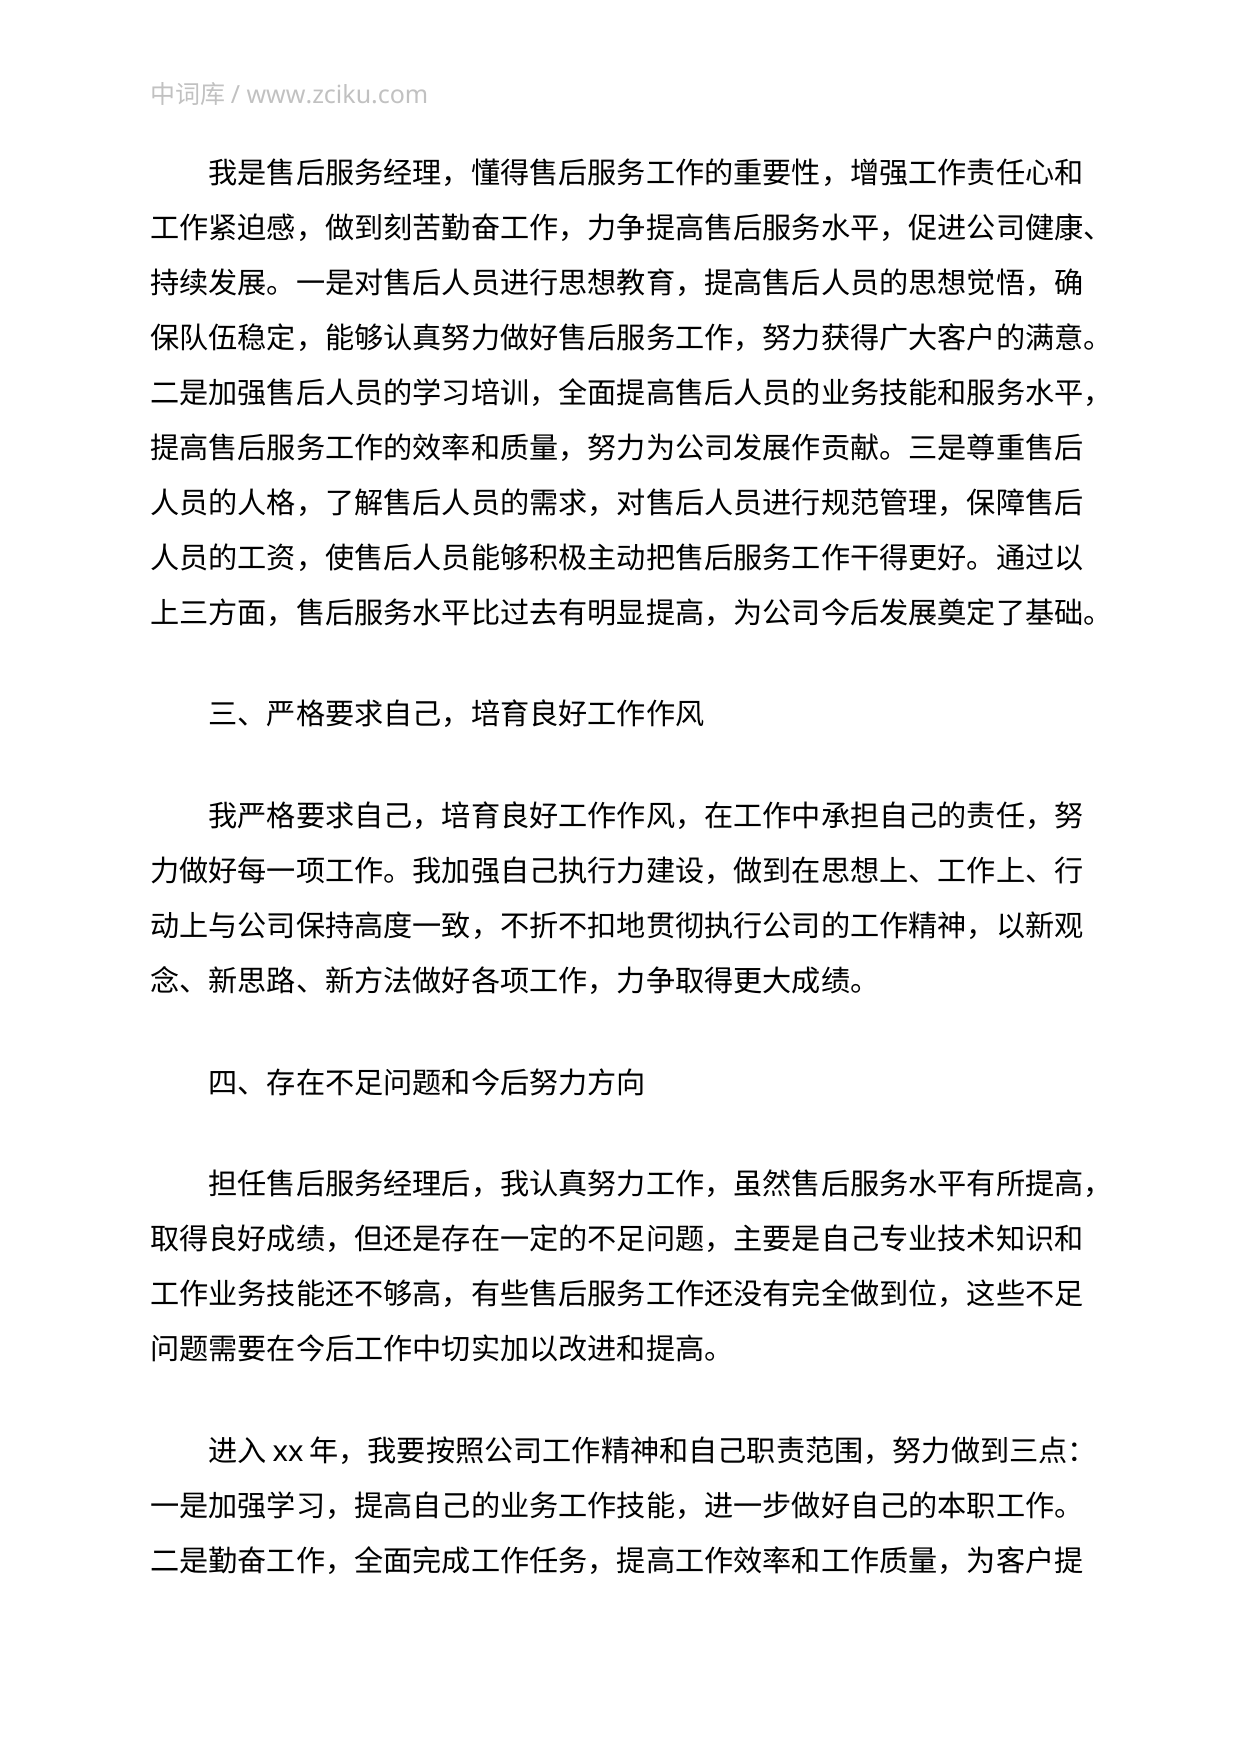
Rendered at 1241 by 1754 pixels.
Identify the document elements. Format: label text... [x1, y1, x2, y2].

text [150, 1427, 1090, 1579]
text 我是售后服务经理，懂得售后服务工作的重要性，增强工作责任心和工作紧迫感，做到刻苦勤奋工作，力争提高售后服务水平，促进公司健康、持续发展。一是对售后人员进行思想教育，提高售后人员的思想觉悟，确保队伍稳定，能够认真努力做好售后服务工作，努力获得广大客户的满意。二是加强售后人员的学习培训，全面提高售后人员的业务技能和服务水平，提高售后服务工作的效率和质量，努力为公司发展作贡献。三是尊重售后人员的人格，了解售后人员的需求，对售后人员进行规范管理，保障售后人员的工资，使售后人员能够积极主动把售后服务工作干得更好。通过以上三方面，售后服务水平比过去有明显提高，为公司今后发展奠定了基础。 [150, 150, 1090, 631]
text 三、严格要求自己，培育良好工作作风 [150, 691, 1090, 733]
text 担任售后服务经理后，我认真努力工作，虽然售后服务水平有所提高，取得良好成绩，但还是存在一定的不足问题，主要是自己专业技术知识和工作业务技能还不够高，有些售后服务工作还没有完全做到位，这些不足问题需要在今后工作中切实加以改进和提高。 [150, 1161, 1090, 1368]
text 四、存在不足问题和今后努力方向 [150, 1059, 1090, 1101]
text 我严格要求自己，培育良好工作作风，在工作中承担自己的责任，努力做好每一项工作。我加强自己执行力建设，做到在思想上、工作上、行动上与公司保持高度一致，不折不扣地贯彻执行公司的工作精神，以新观念、新思路、新方法做好各项工作，力争取得更大成绩。 [150, 793, 1090, 1000]
